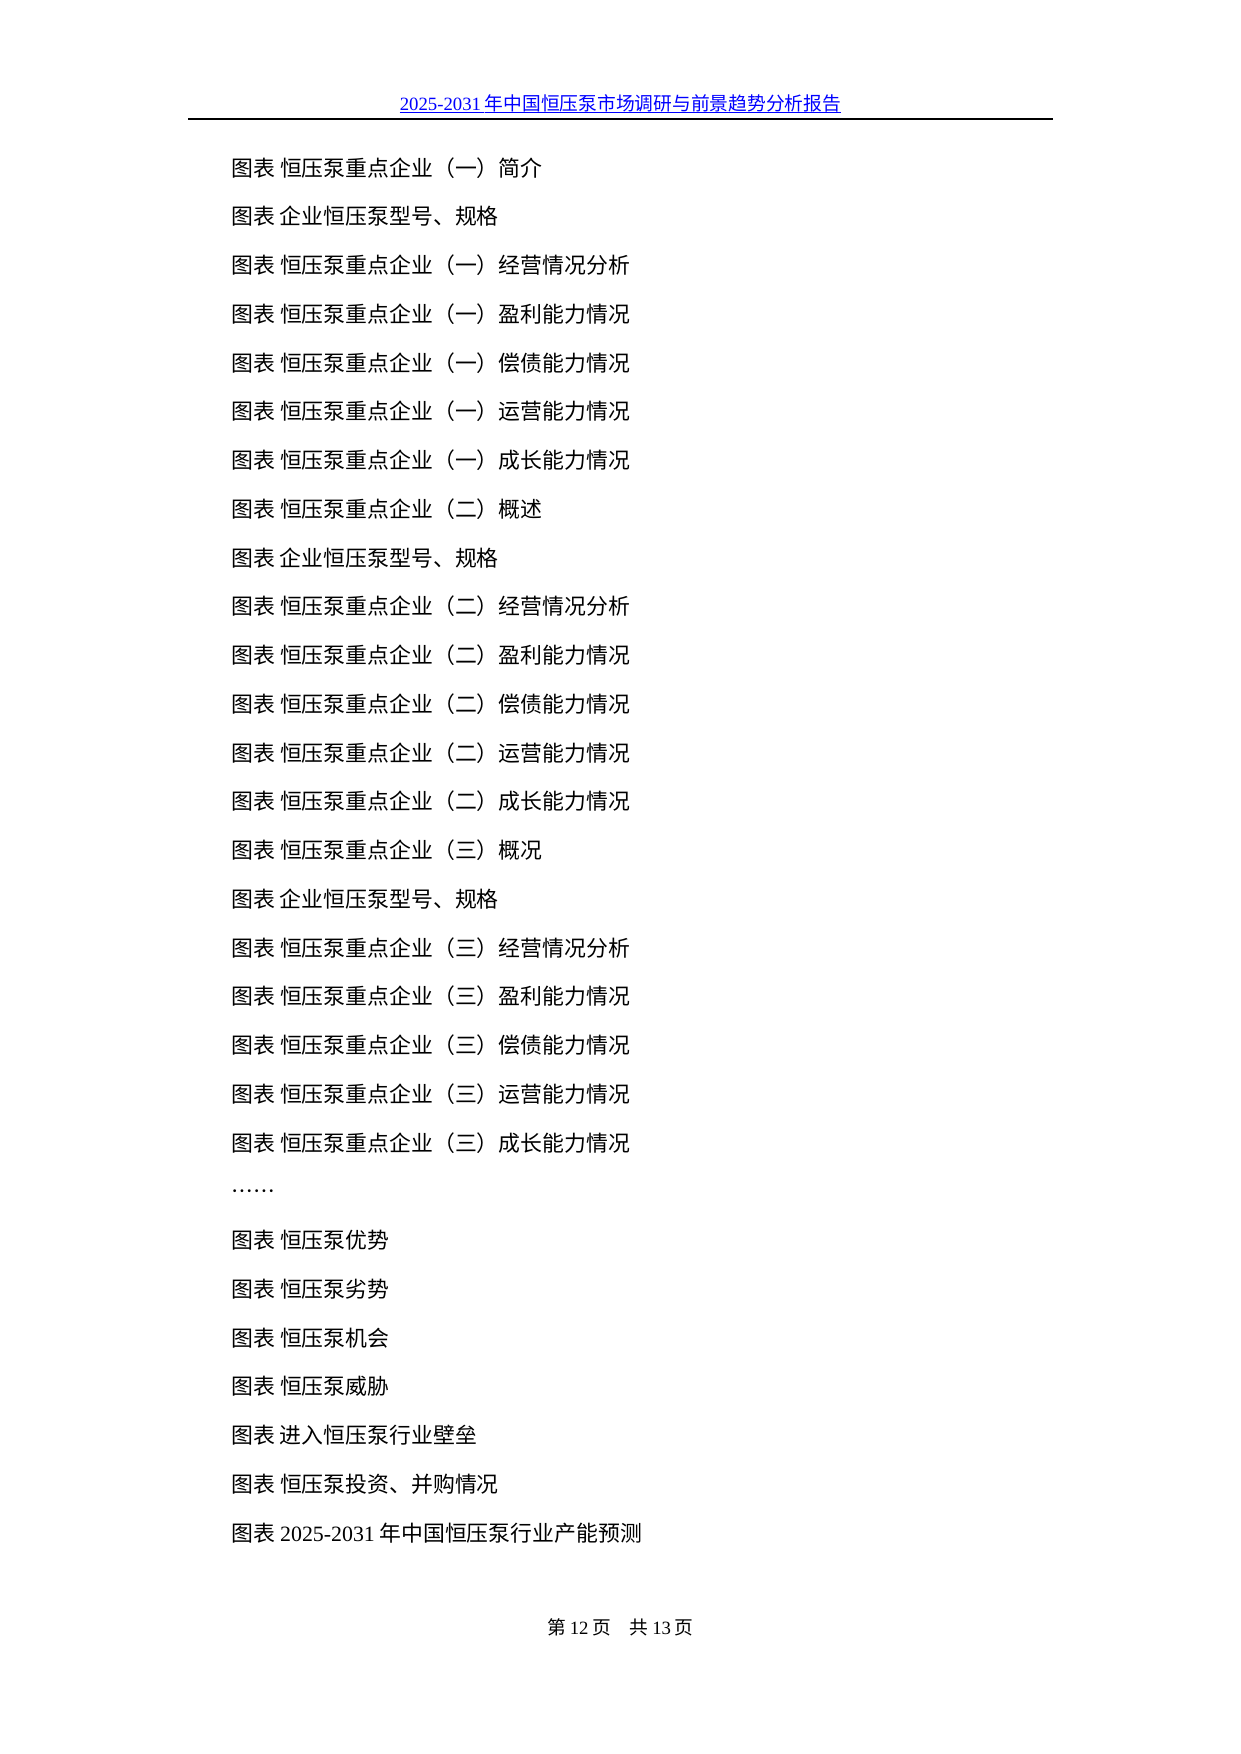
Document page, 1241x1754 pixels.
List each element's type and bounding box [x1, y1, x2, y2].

text [187, 150, 1053, 1548]
